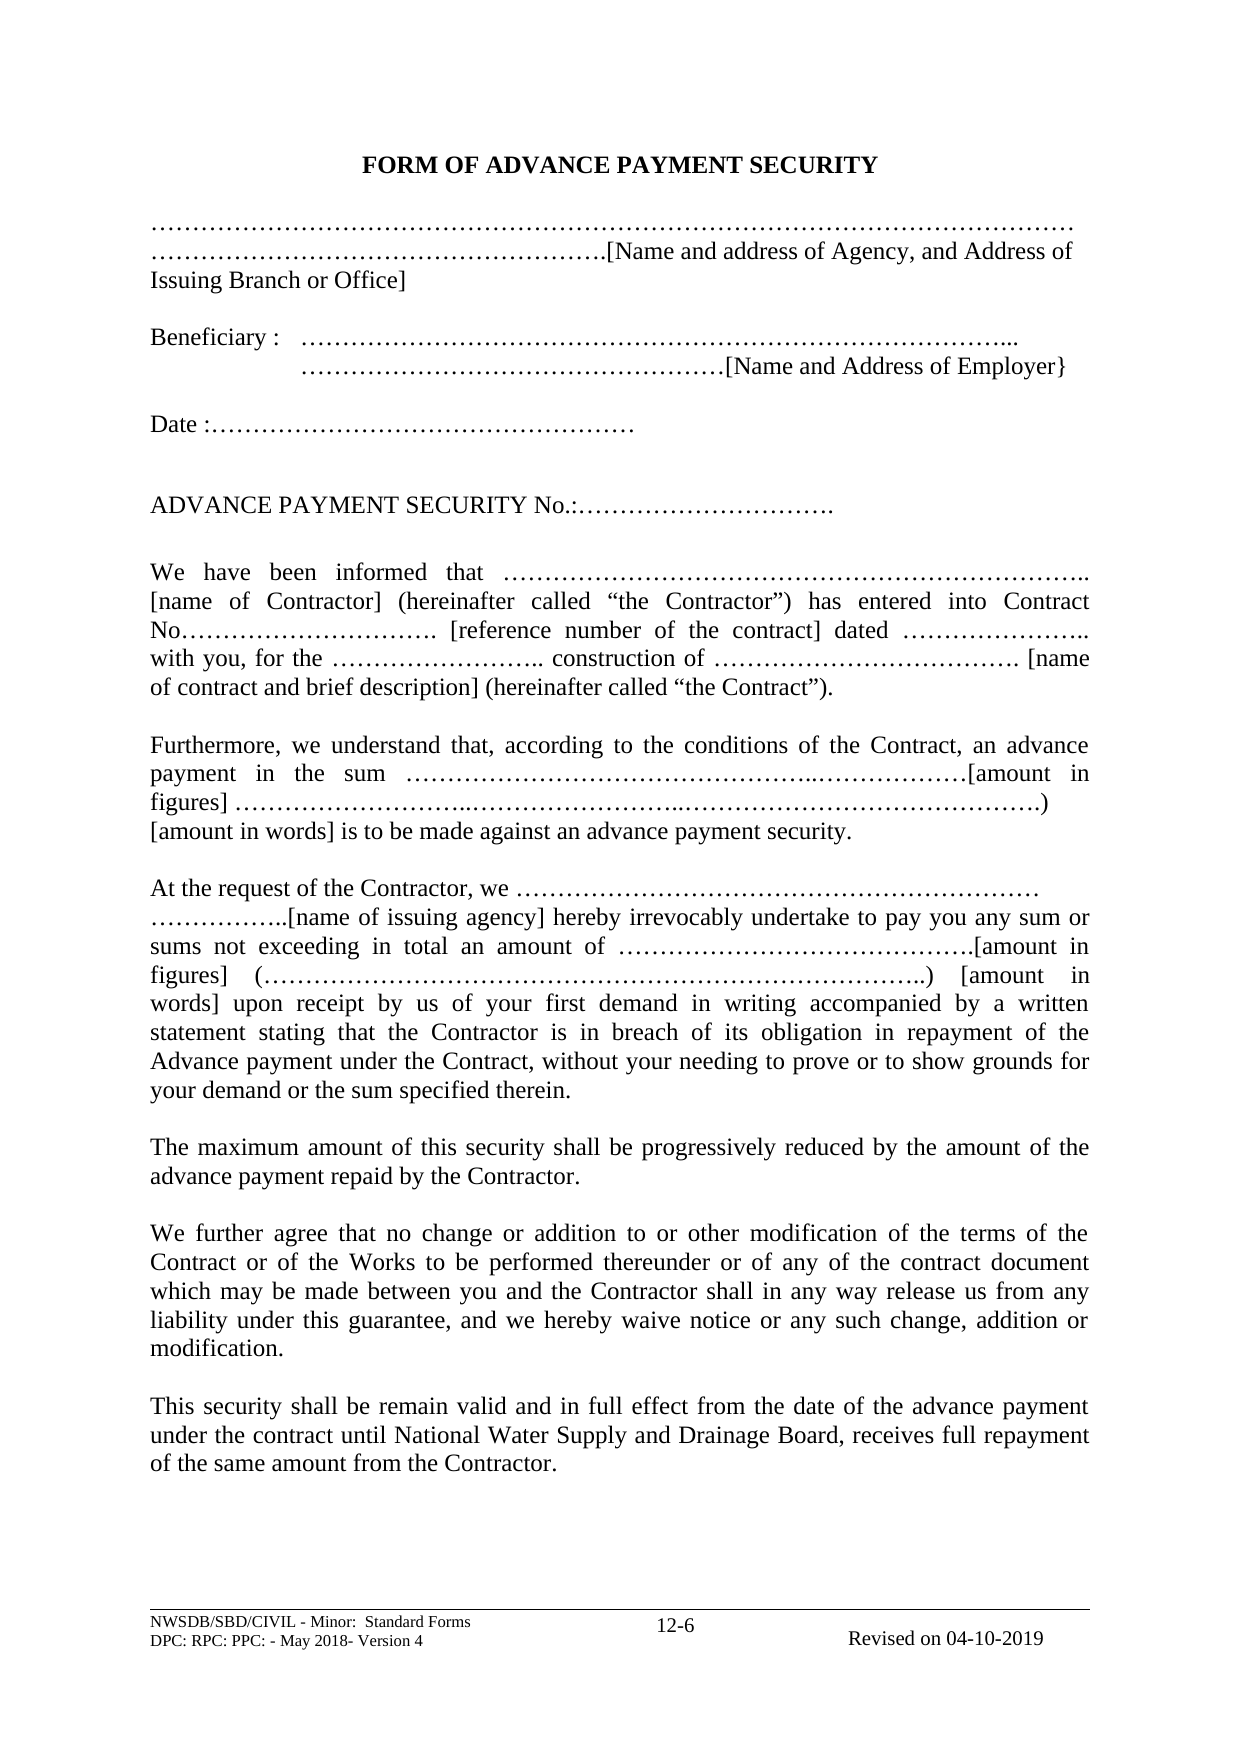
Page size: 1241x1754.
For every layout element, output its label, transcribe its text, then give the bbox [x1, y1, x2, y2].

text Furthermore, we understand that, according to the conditions of the Contract, an advance payment in the sum …………………………………………..………………[amount in figures] ………………………..……………………..…………………………………….) [150, 730, 1090, 816]
text ………………………………………………………………………………………………………………………………………………….[Name and address of Agency, and Address of Issuing Branch or Office] [150, 207, 1090, 294]
text At the request of the Contractor, we ……………………………………………………… [150, 873, 1090, 902]
text FORM OF ADVANCE PAYMENT SECURITY [150, 150, 1090, 179]
text ……………………………………………[Name and Address of Employer} [225, 351, 1090, 380]
text The maximum amount of this security shall be progressively reduced by the amount of the advance payment repaid by the Contractor. [150, 1132, 1090, 1190]
text Beneficiary : …………………………………………………………………………... [150, 322, 1090, 351]
text We have been informed that …………………………………………………………….. [name of Contractor] (hereinafter called “the Contractor”) has entered into Contract No…………………………. [reference number of the contract] dated ………………….. with you, for the …………………….. construction of ………………………………. [name of contract and brief description] (hereinafter called “the Contract”). [150, 557, 1090, 701]
text Date :…………………………………………… [150, 409, 1090, 437]
text ADVANCE PAYMENT SECURITY No.:…………………………. [150, 490, 1090, 519]
text We further agree that no change or addition to or other modification of the terms of the Contract or of the Works to be performed thereunder or of any of the contract document which may be made between you and the Contractor shall in any way release us from any liability under this guarantee, and we hereby waive notice or any such change, addition or modification. [150, 1218, 1090, 1362]
text This security shall be remain valid and in full effect from the date of the advance payment under the contract until National Water Supply and Drainage Board, receives full repayment of the same amount from the Contractor. [150, 1391, 1090, 1477]
text [amount in words] is to be made against an advance payment security. [150, 816, 1090, 845]
text ……………..[name of issuing agency] hereby irrevocably undertake to pay you any sum or sums not exceeding in total an amount of …………………………………….[amount in figures] (……………………………………………………………………..) [amount in words] upon receipt by us of your first demand in writing accompanied by a written statement stating that the Contractor is in breach of its obligation in repayment of the Advance payment under the Contract, without your needing to prove or to show grounds for your demand or the sum specified therein. [150, 902, 1090, 1103]
